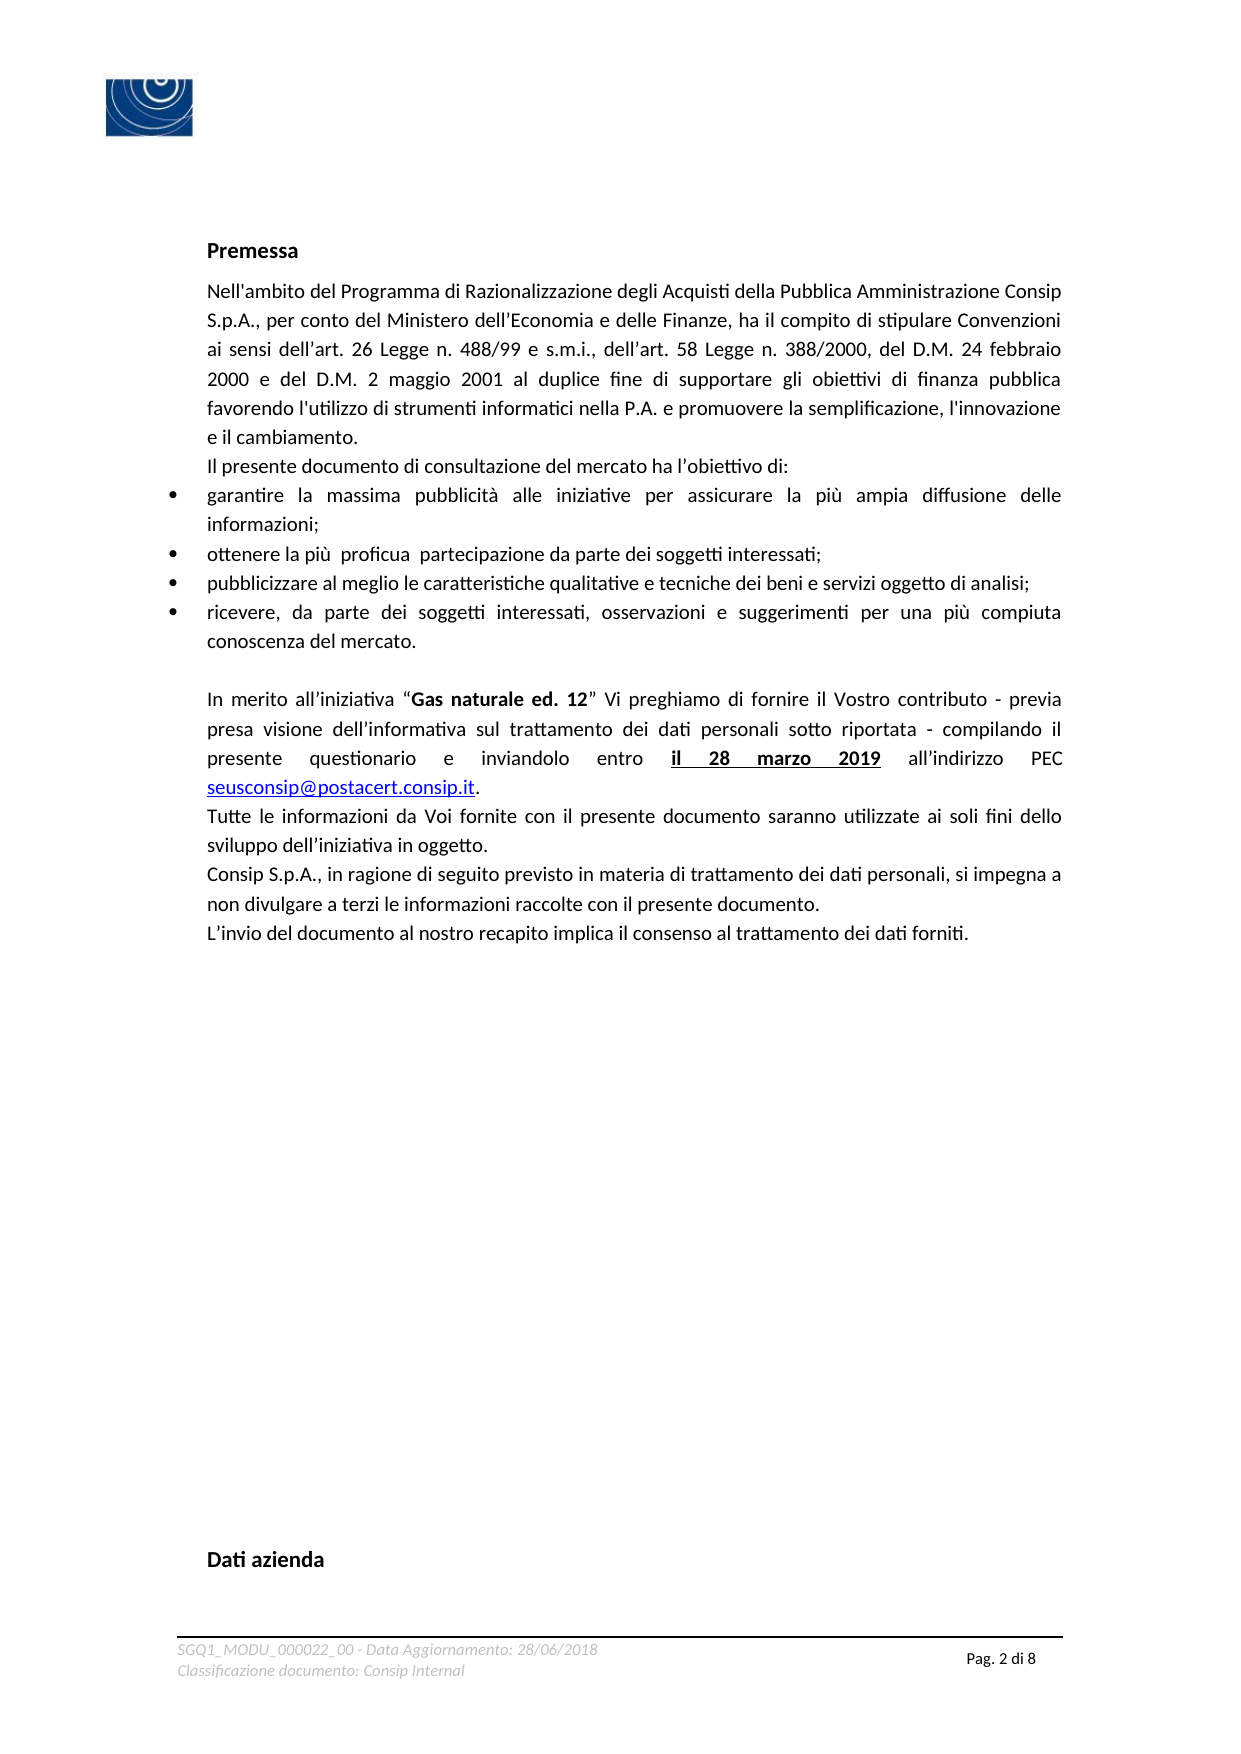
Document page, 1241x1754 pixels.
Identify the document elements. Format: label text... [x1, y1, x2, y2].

text In merito all’iniziativa “Gas naturale ed. 12” Vi preghiamo di fornire il Vostro contributo - previa presa visione dell’informativa sul trattamento dei dati personali sotto riportata - compilando il presente questionario e inviandolo entro il 28 marzo 2019 all’indirizzo PEC seusconsip@postacert.consip.it. [207, 687, 1063, 799]
text Tutte le informazioni da Voi fornite con il presente documento saranno utilizzate ai soli fini dello sviluppo dell’iniziativa in oggetto. [207, 803, 1063, 858]
list ricevere, da parte dei soggetti interessati, osservazioni e suggerimenti per una più compiuta conoscenza del mercato. [169, 599, 1063, 654]
list ottenere la più proficua partecipazione da parte dei soggetti interessati; [169, 541, 1063, 566]
list pubblicizzare al meglio le caratteristiche qualitative e tecniche dei beni e servizi oggetto di analisi; [169, 570, 1063, 595]
text Dati azienda [207, 1546, 1063, 1573]
text Premessa [207, 236, 1063, 264]
text L’invio del documento al nostro recapito implica il consenso al trattamento dei dati forniti. [207, 920, 1063, 945]
picture [103, 73, 199, 141]
text Nell'ambito del Programma di Razionalizzazione degli Acquisti della Pubblica Amministrazione Consip S.p.A., per conto del Ministero dell’Economia e delle Finanze, ha il compito di stipulare Convenzioni ai sensi dell’art. 26 Legge n. 488/99 e s.m.i., dell’art. 58 Legge n. 388/2000, del D.M. 24 febbraio 2000 e del D.M. 2 maggio 2001 al duplice fine di supportare gli obiettivi di finanza pubblica favorendo l'utilizzo di strumenti informatici nella P.A. e promuovere la semplificazione, l'innovazione e il cambiamento. [207, 278, 1063, 449]
text Consip S.p.A., in ragione di seguito previsto in materia di trattamento dei dati personali, si impegna a non divulgare a terzi le informazioni raccolte con il presente documento. [207, 862, 1063, 916]
text Il presente documento di consultazione del mercato ha l’obiettivo di: [207, 453, 1063, 479]
list garantire la massima pubblicità alle iniziative per assicurare la più ampia diffusione delle informazioni; [169, 482, 1063, 537]
